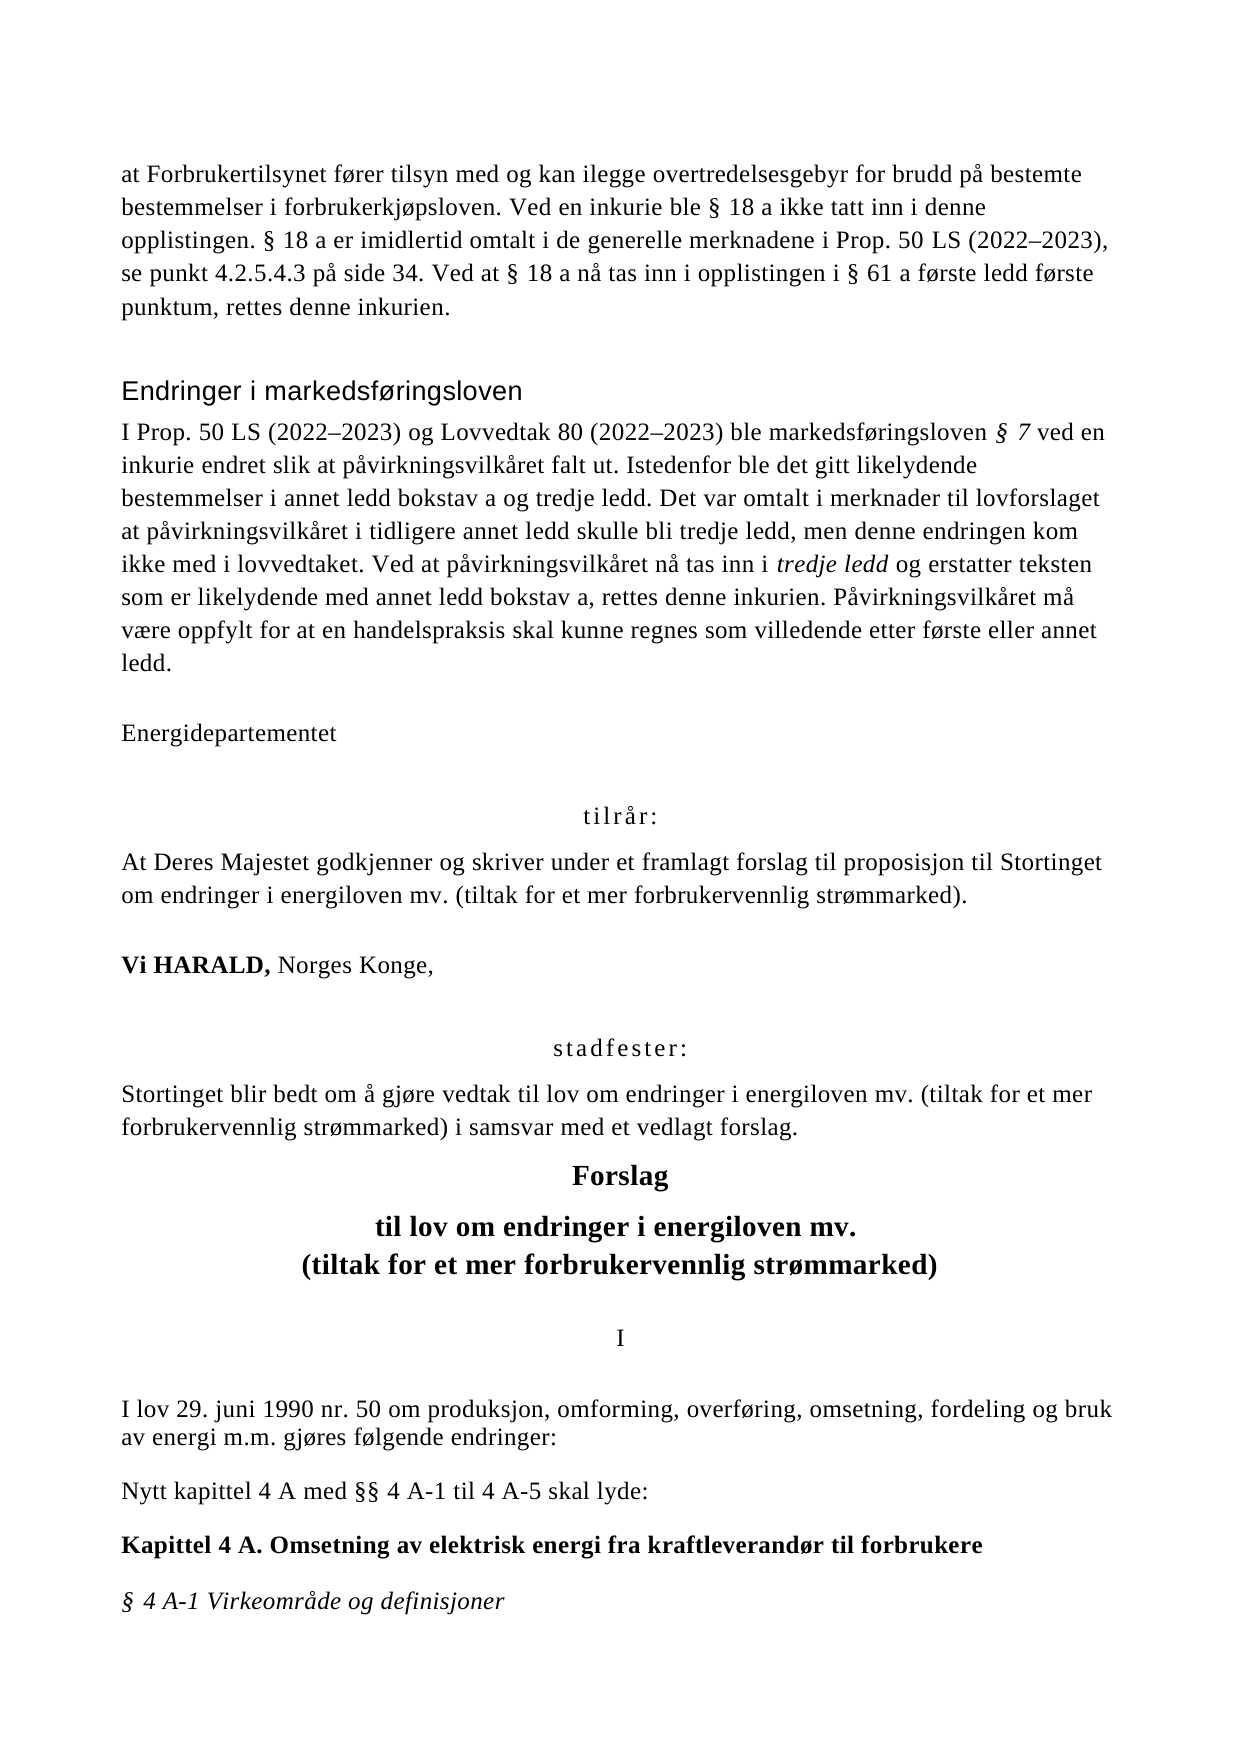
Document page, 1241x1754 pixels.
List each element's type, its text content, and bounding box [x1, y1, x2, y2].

text I [121, 1323, 1119, 1352]
text Stortinget blir bedt om å gjøre vedtak til lov om endringer i energiloven mv. (tiltak for et mer forbrukervennlig strømmarked) i samsvar med et vedlagt forslag. [121, 1079, 1119, 1141]
text I Prop. 50 LS (2022–2023) og Lovvedtak 80 (2022–2023) ble markedsføringsloven § 7 ved en inkurie endret slik at påvirkningsvilkåret falt ut. Istedenfor ble det gitt likelydende bestemmelser i annet ledd bokstav a og tredje ledd. Det var omtalt i merknader til lovforslaget at påvirkningsvilkåret i tidligere annet ledd skulle bli tredje ledd, men denne endringen kom ikke med i lovvedtaket. Ved at påvirkningsvilkåret nå tas inn i tredje ledd og erstatter teksten som er likelydende med annet ledd bokstav a, rettes denne inkurien. Påvirkningsvilkåret må være oppfylt for at en handelspraksis skal kunne regnes som villedende etter første eller annet ledd. [121, 417, 1119, 677]
text Energidepartementet [121, 718, 1119, 747]
text Endringer i markedsføringsloven [121, 374, 1119, 406]
text tilrår: [121, 801, 1119, 830]
text I lov 29. juni 1990 nr. 50 om produksjon, omforming, overføring, omsetning, fordeling og bruk av energi m.m. gjøres følgende endringer: [121, 1394, 1119, 1451]
text til lov om endringer i energiloven mv. (tiltak for et mer forbrukervennlig strømmarked) [121, 1209, 1119, 1281]
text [121, 159, 1119, 320]
text § 4 A-1 Virkeområde og definisjoner [121, 1586, 1119, 1615]
text At Deres Majestet godkjenner og skriver under et framlagt forslag til proposisjon til Stortinget om endringer i energiloven mv. (tiltak for et mer forbrukervennlig strømmarked). [121, 847, 1119, 909]
text Vi HARALD, Norges Konge, [121, 951, 1119, 979]
text Kapittel 4 A. Omsetning av elektrisk energi fra kraftleverandør til forbrukere [121, 1530, 1119, 1559]
text Nytt kapittel 4 A med §§ 4 A-1 til 4 A-5 skal lyde: [121, 1476, 1119, 1505]
text stadfester: [121, 1033, 1119, 1062]
text Forslag [121, 1158, 1119, 1191]
